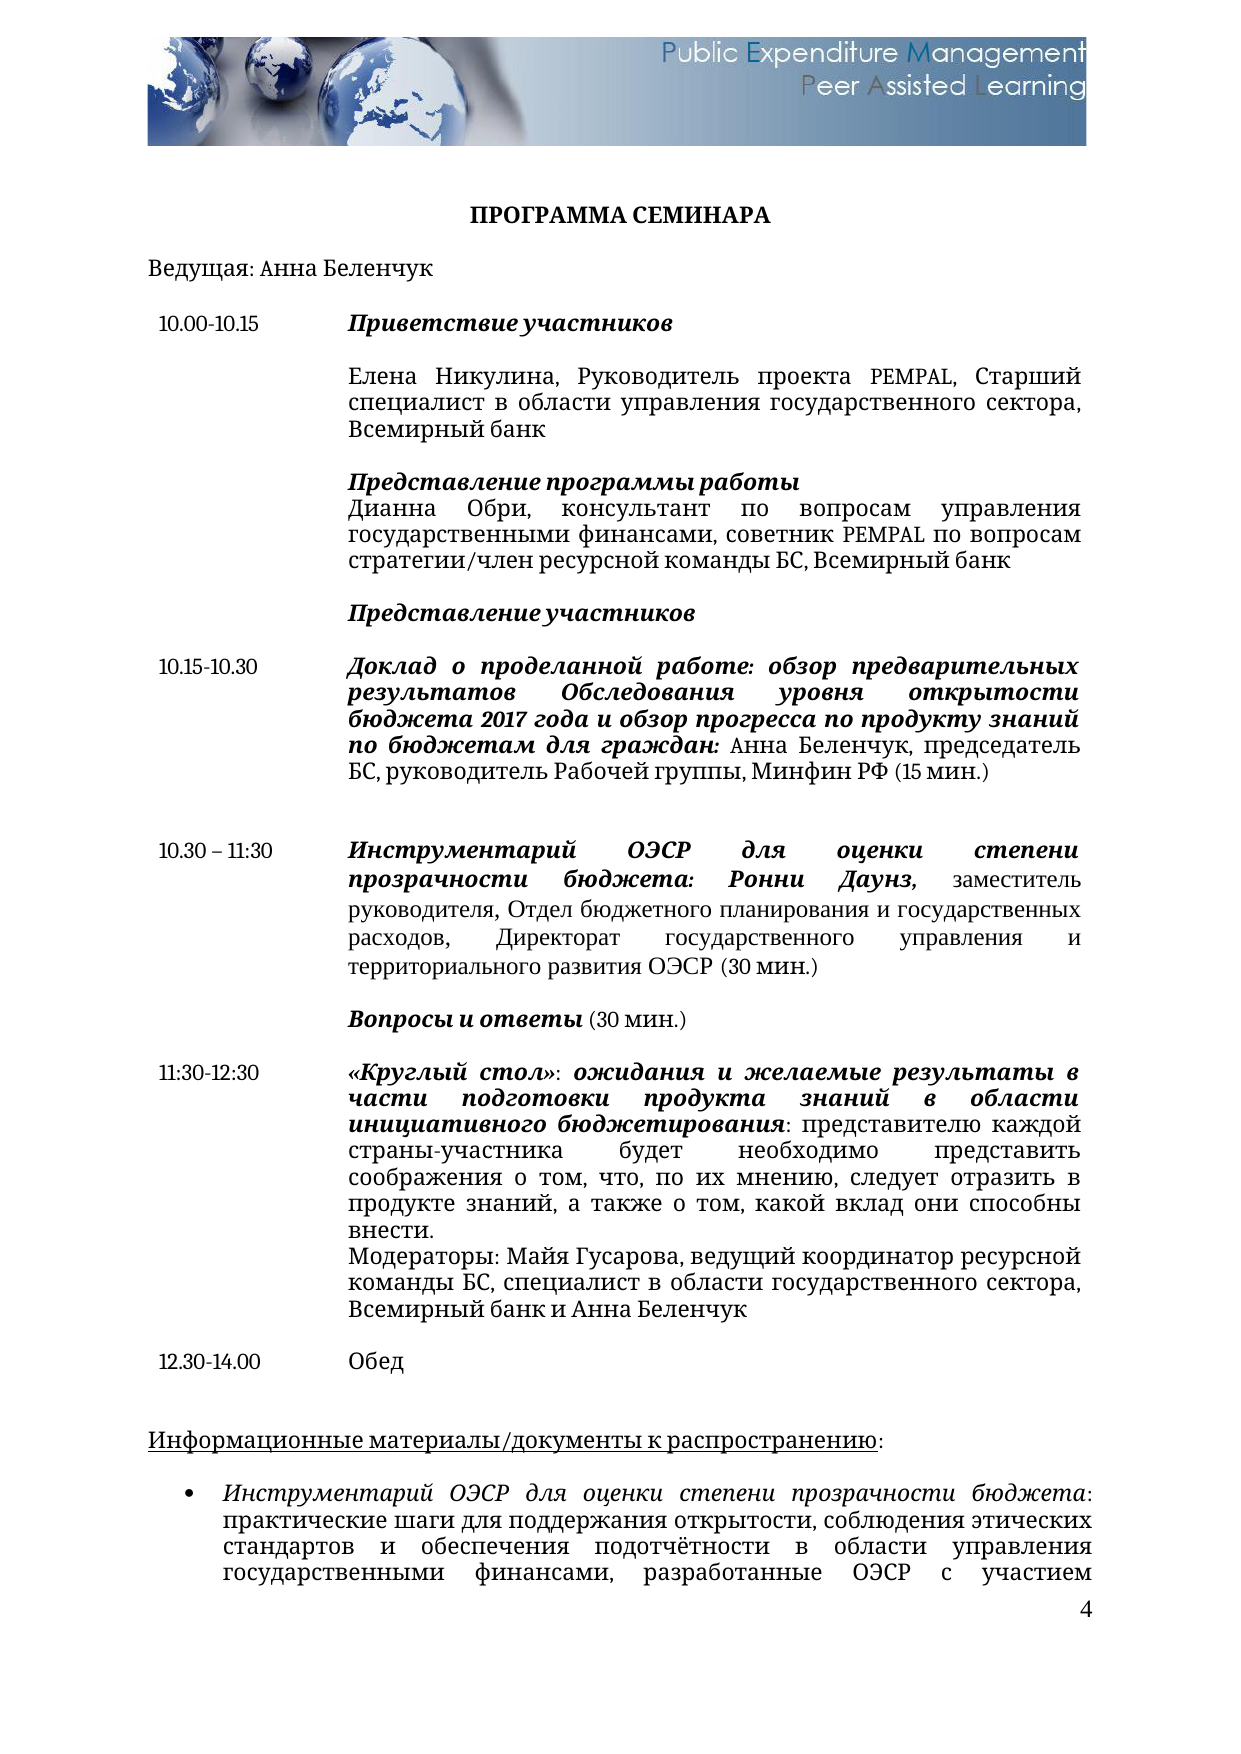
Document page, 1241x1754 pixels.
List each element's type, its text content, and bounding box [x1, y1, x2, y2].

table_cell Инструментарий ОЭСР для оценки степени прозрачности бюджета: Ронни Даунз, заместитель руководителя, Отдел бюджетного планирования и государственных расходов, Директорат государственного управления и территориального развития ОЭСР (30 мин.) Вопросы и ответы (30 мин.) [337, 838, 1093, 1059]
table_cell 10.30 – 11:30 [148, 838, 337, 1059]
table_cell Доклад о проделанной работе: обзор предварительных результатов Обследования уровня открытости бюджета 2017 года и обзор прогресса по продукту знаний по бюджетам для граждан: Aнна Беленчук, председатель БС, руководитель Рабочей группы, Минфин РФ (15 мин.) [337, 654, 1093, 838]
text ПРОГРАММА СЕМИНАРА [148, 203, 1093, 230]
table_header 10.00-10.15 [148, 311, 337, 654]
table_cell Обед [337, 1349, 1093, 1402]
table_cell «Круглый стол»: ожидания и желаемые результаты в части подготовки продукта знаний в области инициативного бюджетирования: представителю каждой страны-участника будет необходимо представить соображения о том, что, по их мнению, следует отразить в продукте знаний, а также о том, какой вклад они способны внести. Модераторы: Майя Гусарова, ведущий координатор ресурсной команды БС, специалист в области государственного сектора, Всемирный банк и Анна Беленчук [337, 1059, 1093, 1349]
text Информационные материалы/документы к распространению: [148, 1428, 1093, 1455]
table_header Приветствие участников Елена Никулина, Руководитель проекта PEMPAL, Старший специалист в области управления государственного сектора, Всемирный банк Представление программы работы Дианна Обри, консультант по вопросам управления государственными финансами, советник PEMPAL по вопросам стратегии/член ресурсной команды БС, Всемирный банк Представление участников [337, 311, 1093, 654]
table_cell 11:30-12:30 [148, 1059, 337, 1349]
table_cell 10.15-10.30 [148, 654, 337, 838]
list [185, 1481, 1093, 1586]
text Ведущая: Aнна Беленчук [148, 256, 1093, 282]
table_cell 12.30-14.00 [148, 1349, 337, 1402]
